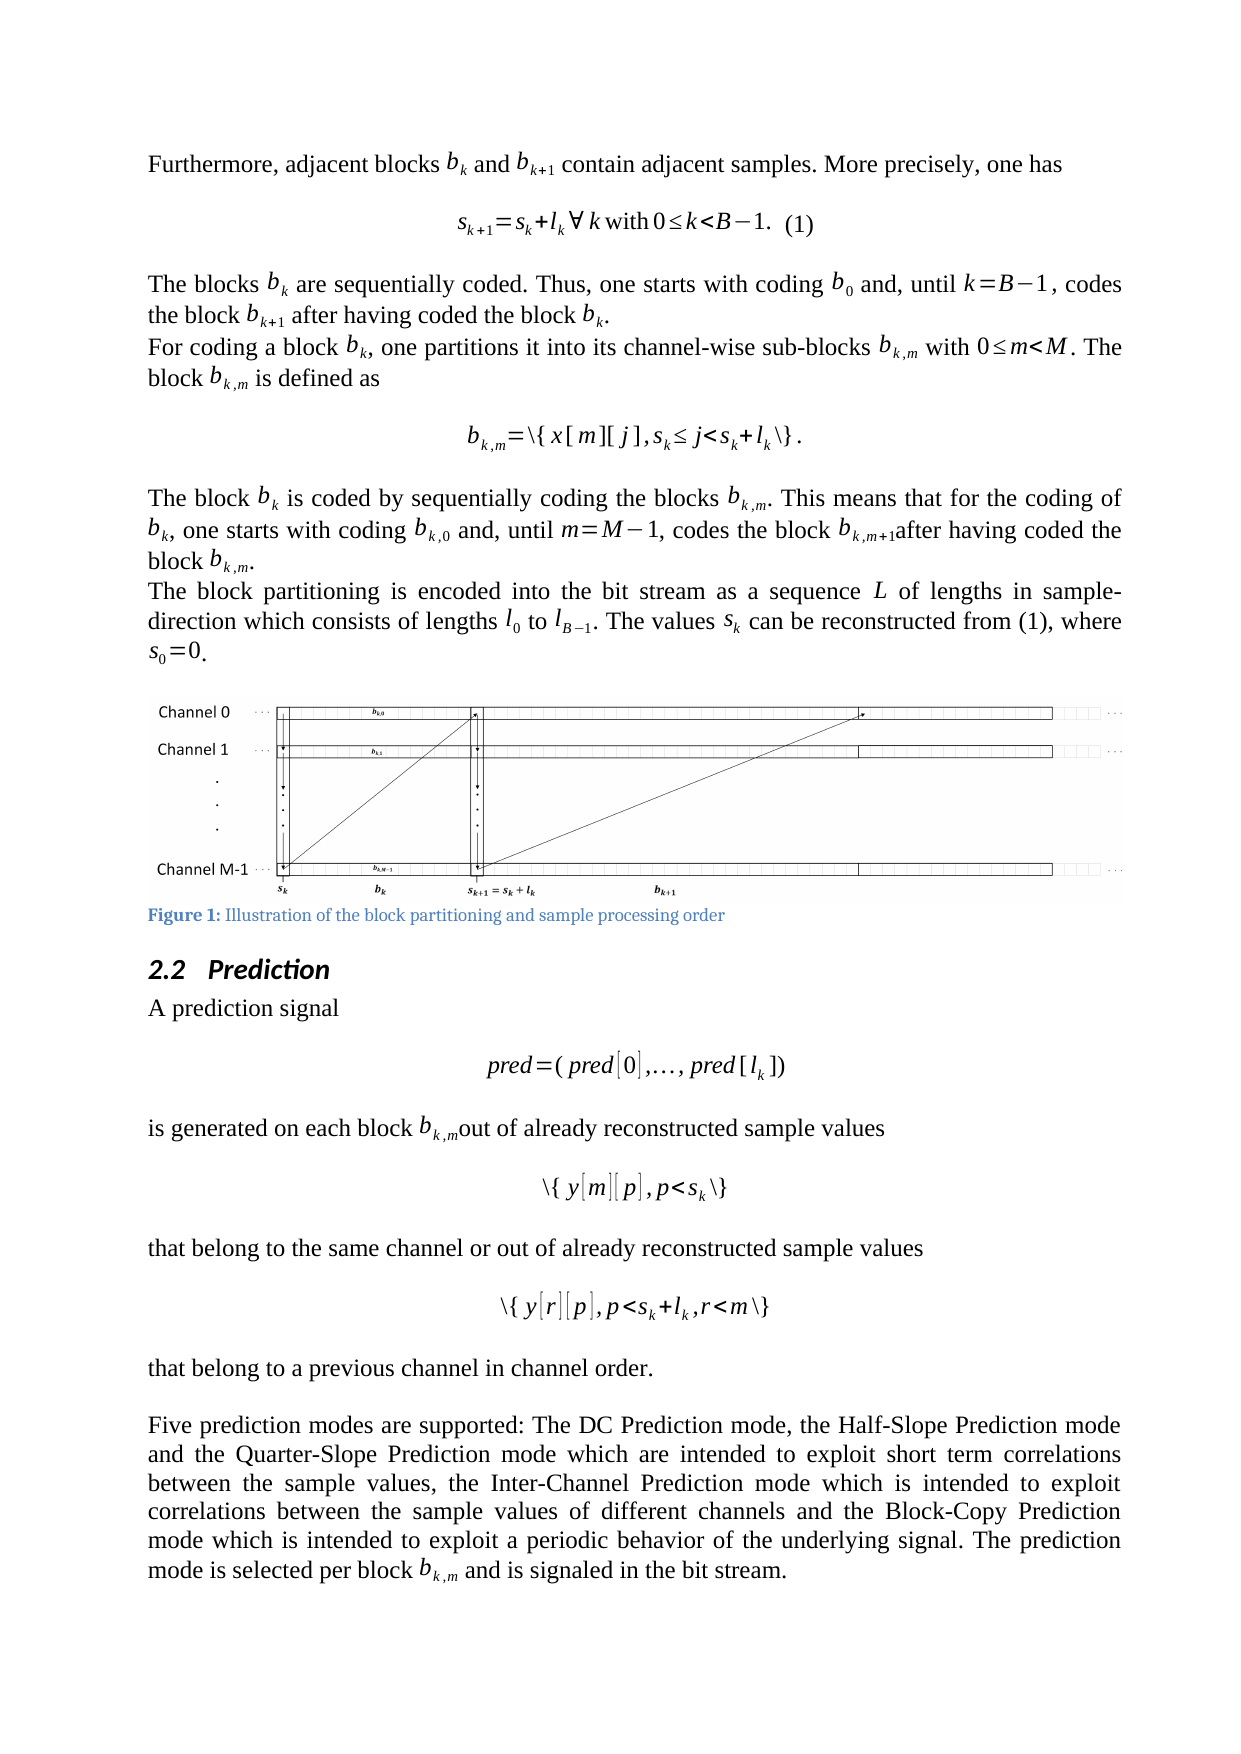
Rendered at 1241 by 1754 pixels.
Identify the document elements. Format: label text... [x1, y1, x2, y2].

text Figure 1: Illustration of the block partitioning and sample processing order [148, 905, 1122, 926]
text For coding a block , one partitions it into its channel-wise sub-blocks with . The block is defined as [148, 331, 1122, 393]
text The block is coded by sequentially coding the blocks . This means that for the coding of , one starts with coding and, until , codes the block after having coded the block . [148, 482, 1122, 576]
subtitle Prediction [148, 951, 1122, 987]
text The block partitioning is encoded into the bit stream as a sequence of lengths in sample-direction which consists of lengths to . The values can be reconstructed from (1), where . [148, 576, 1122, 668]
picture [147, 696, 1123, 905]
text that belong to the same channel or out of already reconstructed sample values [148, 1233, 1122, 1262]
text is generated on each block out of already reconstructed sample values [148, 1112, 1122, 1143]
text A prediction signal [148, 993, 1122, 1022]
text (1) [148, 208, 1122, 239]
text Five prediction modes are supported: The DC Prediction mode, the Half-Slope Prediction mode and the Quarter-Slope Prediction mode which are intended to exploit short term correlations between the sample values, the Inter-Channel Prediction mode which is intended to exploit correlations between the sample values of different channels and the Block-Copy Prediction mode which is intended to exploit a periodic behavior of the underlying signal. The prediction mode is selected per block and is signaled in the bit stream. [148, 1410, 1122, 1585]
text Furthermore, adjacent blocks and contain adjacent samples. More precisely, one has [148, 148, 1122, 179]
text that belong to a previous channel in channel order. [148, 1353, 1122, 1381]
text The blocks are sequentially coded. Thus, one starts with coding and, until codes the block after having coded the block . [148, 268, 1122, 331]
